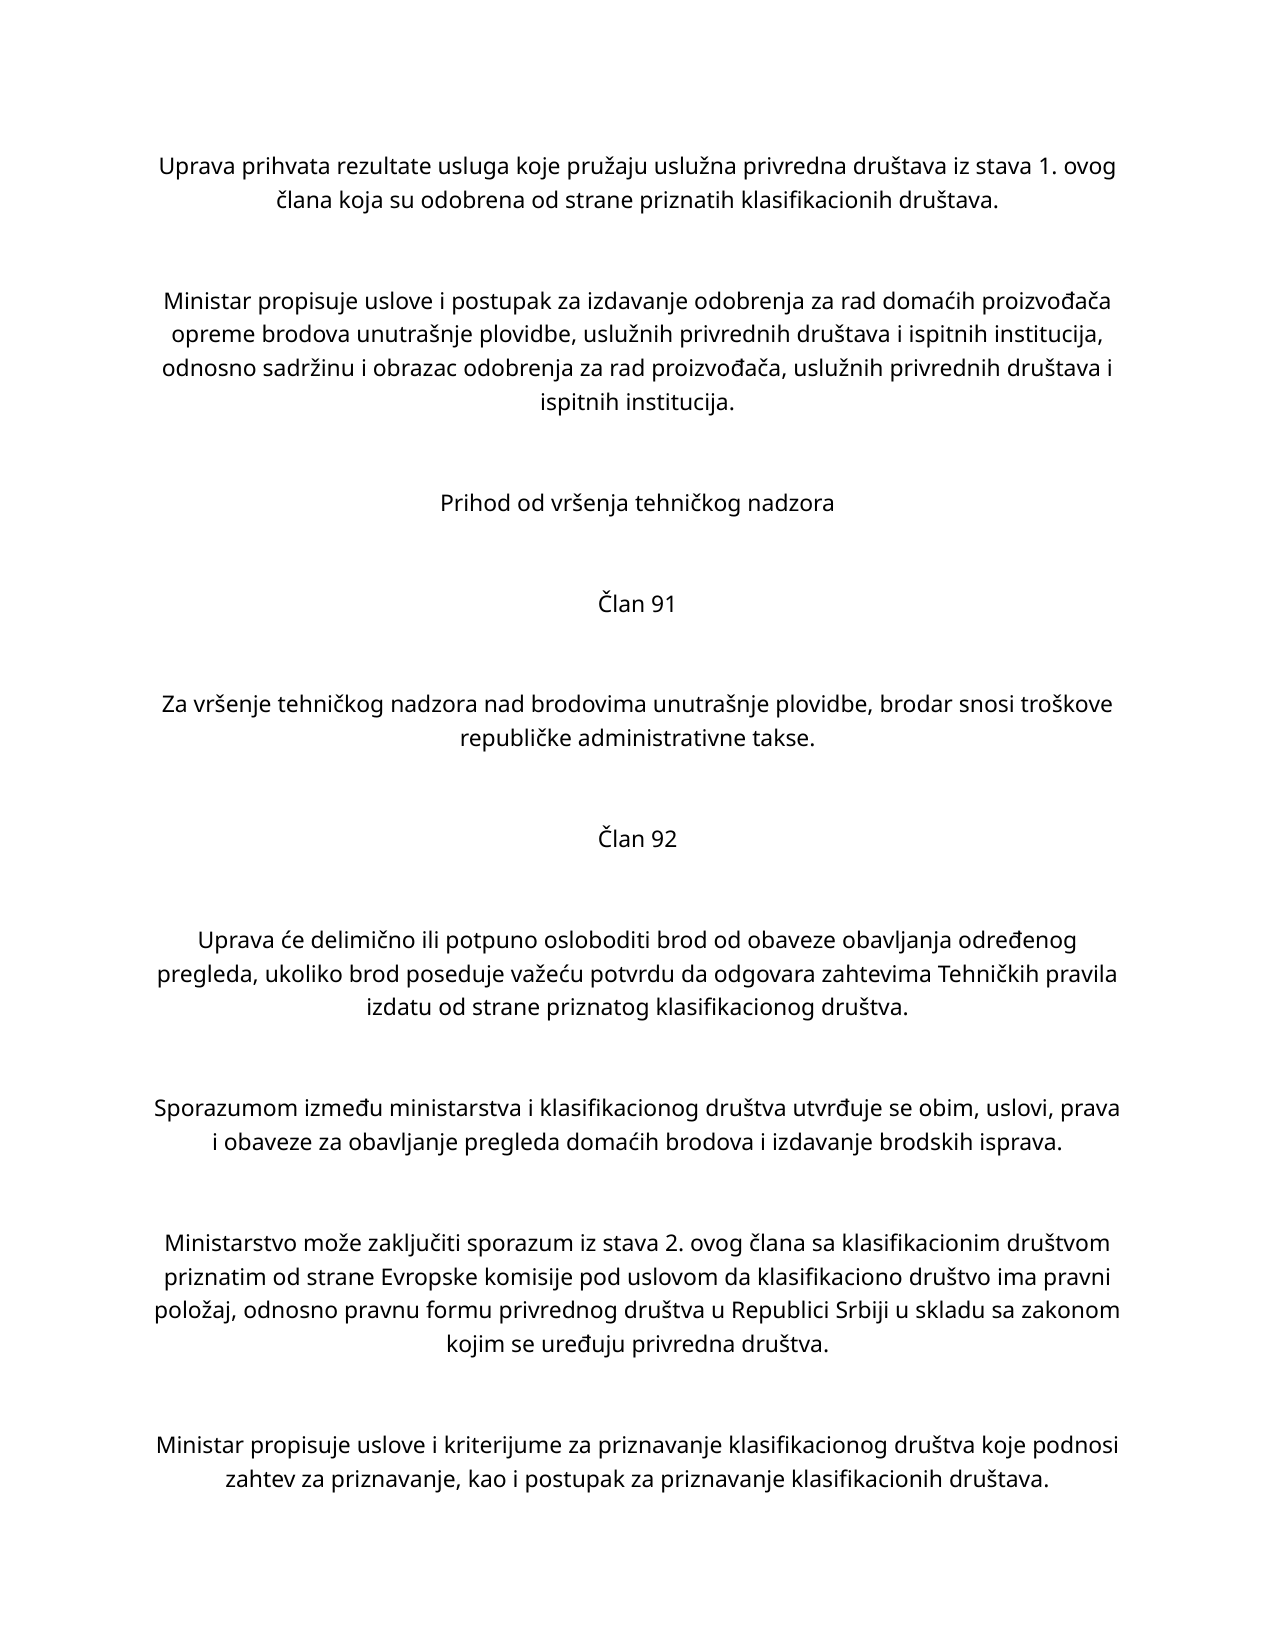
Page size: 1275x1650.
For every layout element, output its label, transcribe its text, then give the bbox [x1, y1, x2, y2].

text Uprava će delimično ili potpuno osloboditi brod od obaveze obavljanja određenog pregleda, ukoliko brod poseduje važeću potvrdu da odgovara zahtevima Tehničkih pravila izdatu od strane priznatog klasifikacionog društva. [150, 924, 1125, 1022]
text Član 91 [150, 587, 1125, 619]
text Ministar propisuje uslove i kriterijume za priznavanje klasifikacionog društva koje podnosi zahtev za priznavanje, kao i postupak za priznavanje klasifikacionih društava. [150, 1429, 1125, 1494]
text Član 92 [150, 823, 1125, 854]
text Sporazumom između ministarstva i klasifikacionog društva utvrđuje se obim, uslovi, prava i obaveze za obavljanje pregleda domaćih brodova i izdavanje brodskih isprava. [150, 1092, 1125, 1157]
text Prihod od vršenja tehničkog nadzora [150, 487, 1125, 518]
text Ministar propisuje uslove i postupak za izdavanje odobrenja za rad domaćih proizvođača opreme brodova unutrašnje plovidbe, uslužnih privrednih društava i ispitnih institucija, odnosno sadržinu i obrazac odobrenja za rad proizvođača, uslužnih privrednih društava i ispitnih institucija. [150, 284, 1125, 417]
text Ministarstvo može zaključiti sporazum iz stava 2. ovog člana sa klasifikacionim društvom priznatim od strane Evropske komisije pod uslovom da klasifikaciono društvo ima pravni položaj, odnosno pravnu formu privrednog društva u Republici Srbiji u skladu sa zakonom kojim se uređuju privredna društva. [150, 1227, 1125, 1359]
text Za vršenje tehničkog nadzora nad brodovima unutrašnje plovidbe, brodar snosi troškove republičke administrativne takse. [150, 688, 1125, 753]
text Uprava prihvata rezultate usluga koje pružaju uslužna privredna društava iz stava 1. ovog člana koja su odobrena od strane priznatih klasifikacionih društava. [150, 150, 1125, 215]
